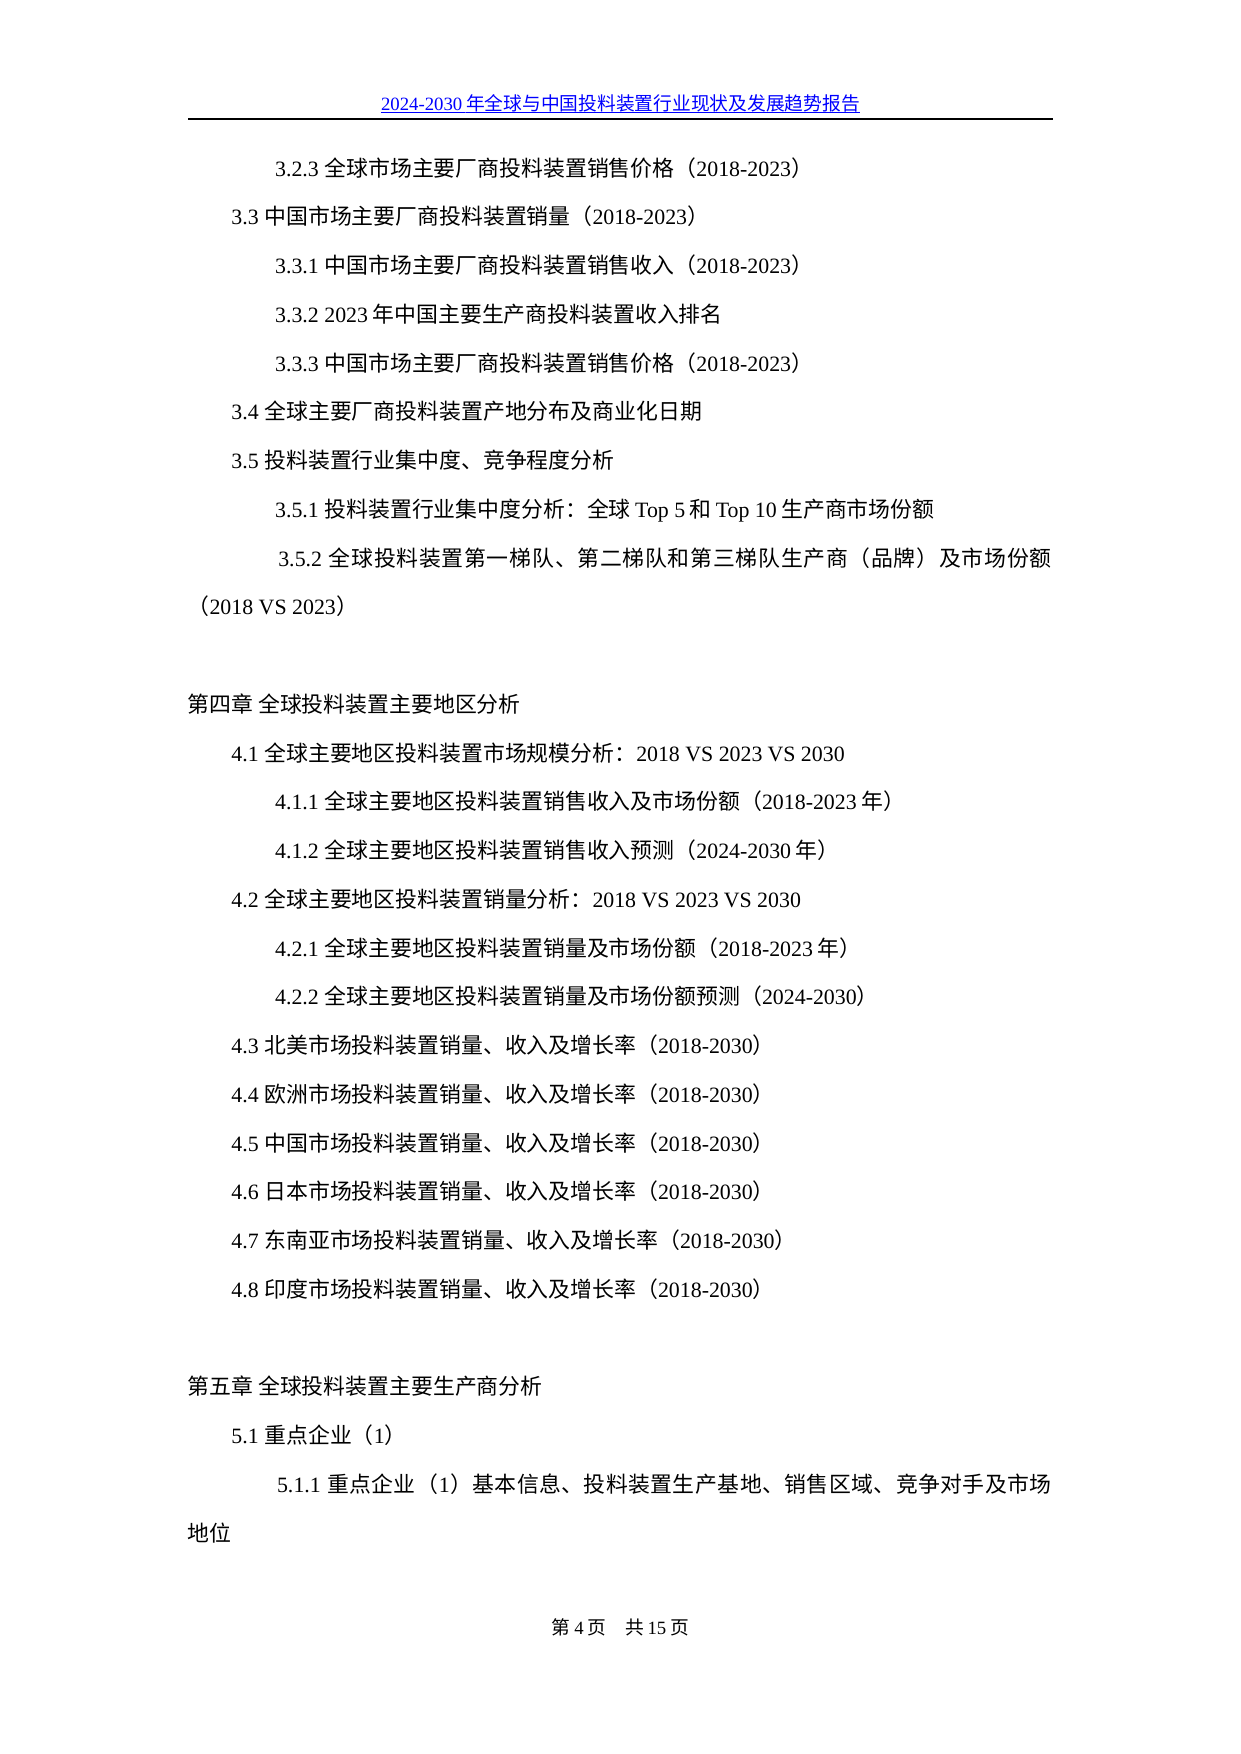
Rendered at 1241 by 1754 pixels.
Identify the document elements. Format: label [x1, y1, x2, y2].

text [187, 150, 1053, 1548]
